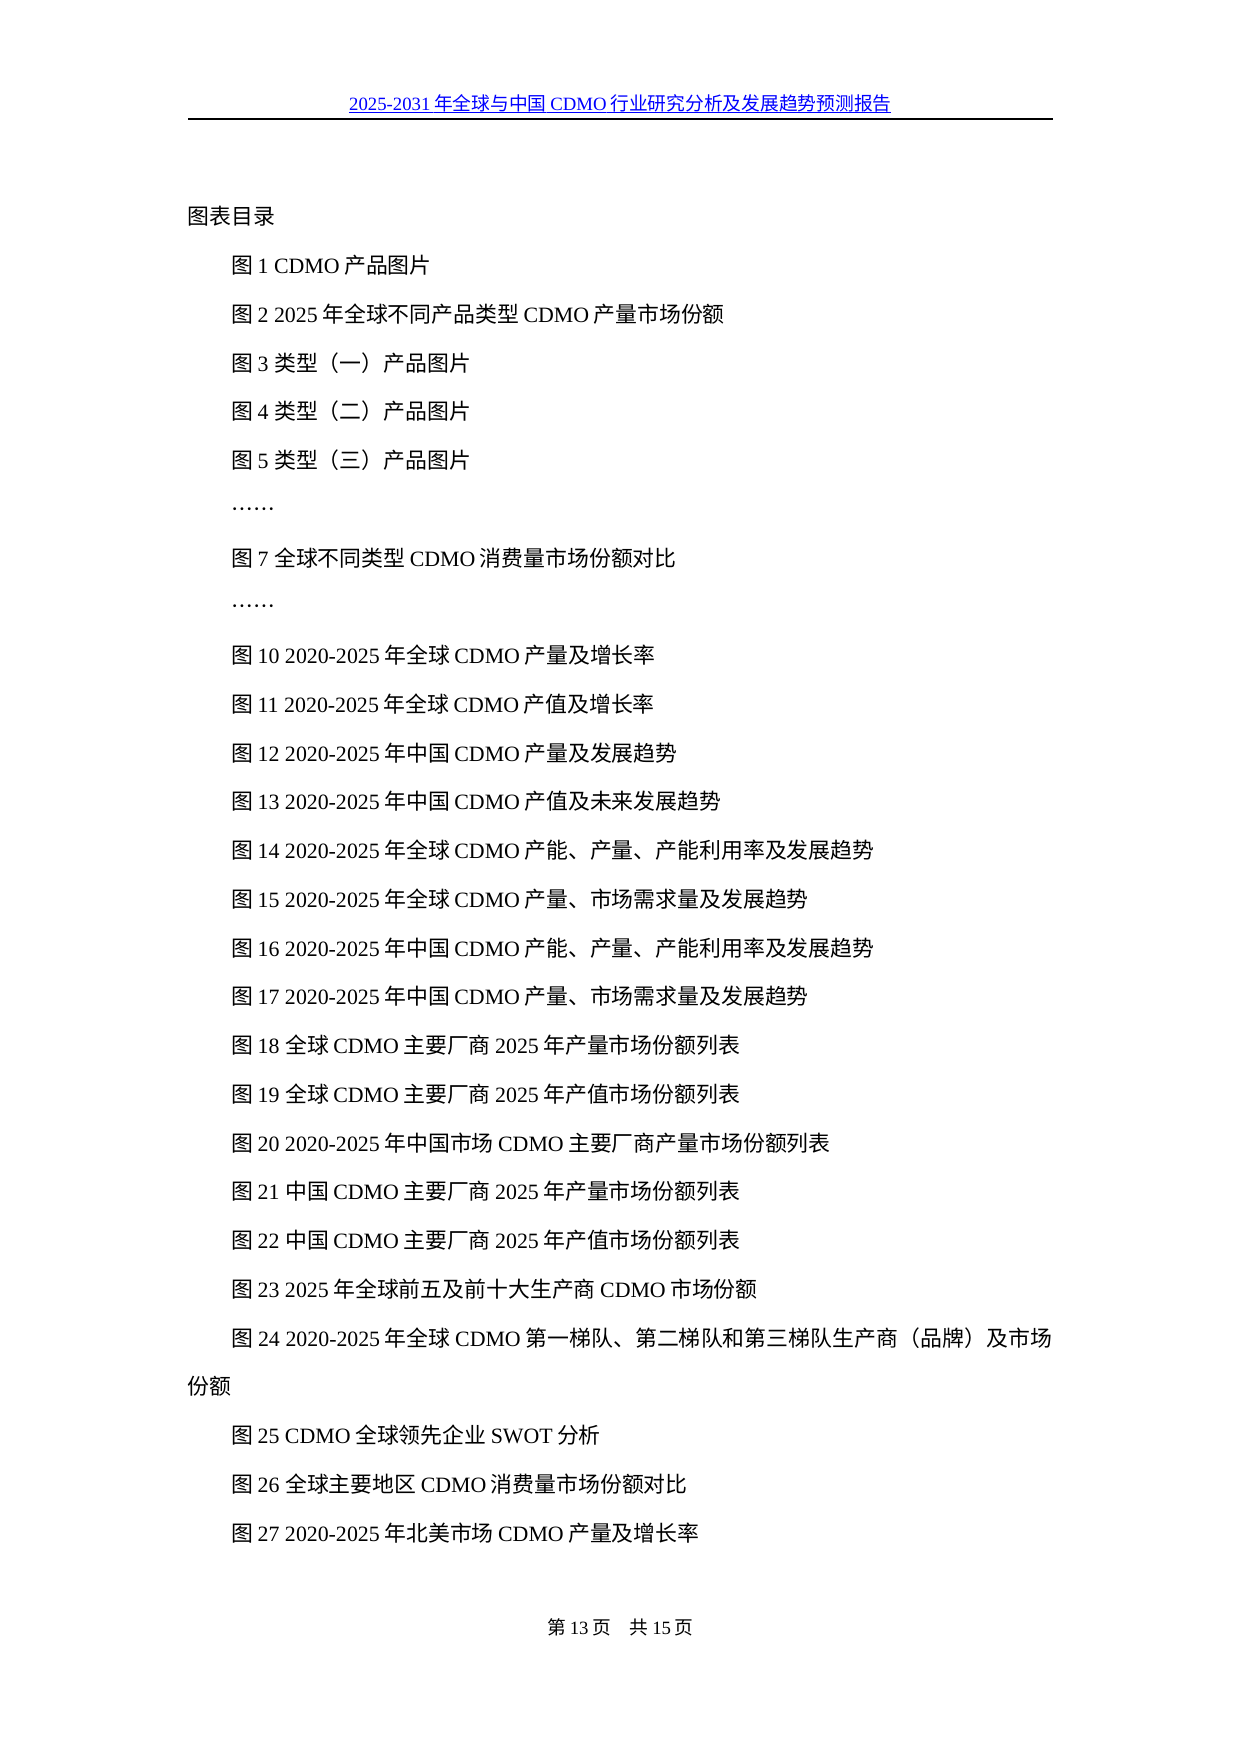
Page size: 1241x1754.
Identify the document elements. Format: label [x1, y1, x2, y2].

text [187, 150, 1053, 1548]
